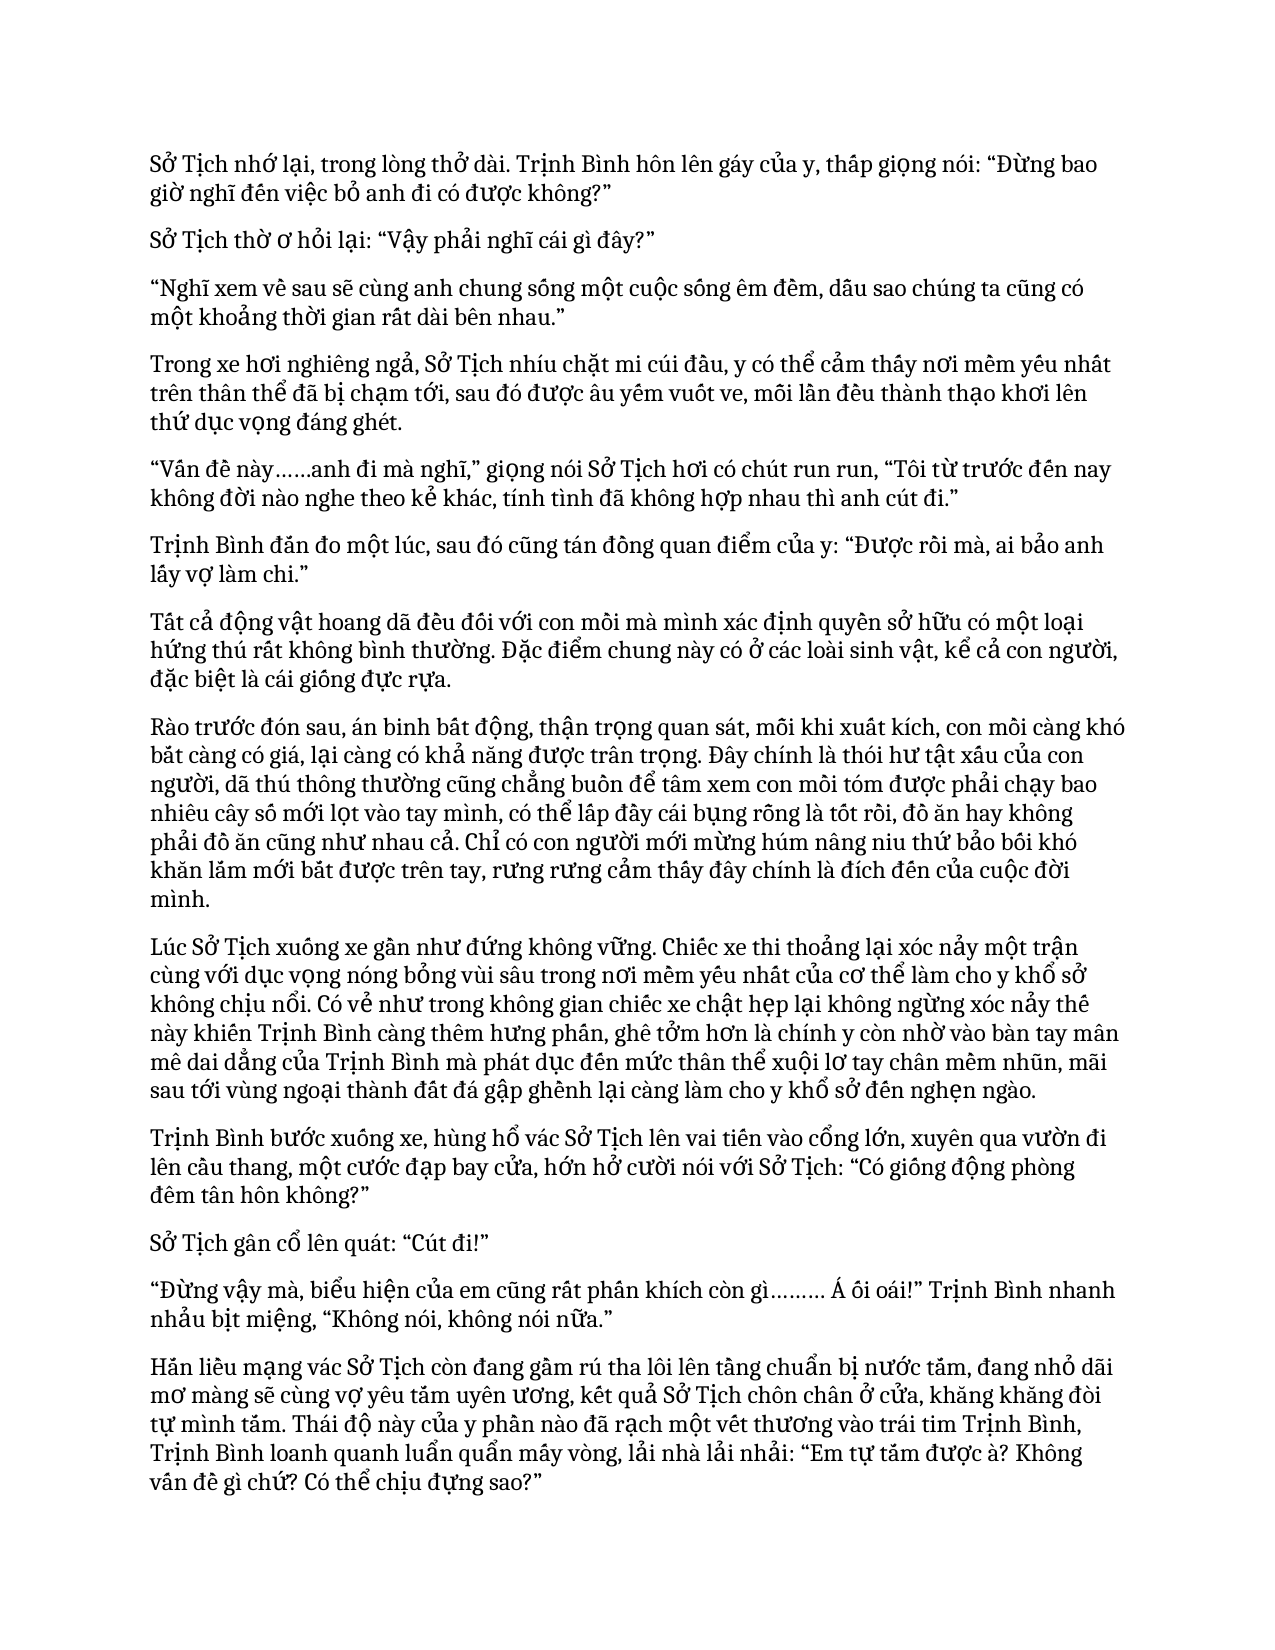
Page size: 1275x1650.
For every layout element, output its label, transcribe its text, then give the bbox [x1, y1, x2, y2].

text Sở Tịch gân cổ lên quát: “Cút đi!” [150, 1229, 1125, 1257]
text Lúc Sở Tịch xuống xe gần như đứng không vững. Chiếc xe thi thoảng lại xóc nảy một trận cùng với dục vọng nóng bỏng vùi sâu trong nơi mềm yếu nhất của cơ thể làm cho y khổ sở không chịu nổi. Có vẻ như trong không gian chiếc xe chật hẹp lại không ngừng xóc nảy thế này khiến Trịnh Bình càng thêm hưng phấn, ghê tởm hơn là chính y còn nhờ vào bàn tay mân mê dai dẳng của Trịnh Bình mà phát dục đến mức thân thể xuội lơ tay chân mềm nhũn, mãi sau tới vùng ngoại thành đất đá gập ghềnh lại càng làm cho y khổ sở đến nghẹn ngào. [150, 932, 1125, 1105]
text “Vấn đề này……anh đi mà nghĩ,” giọng nói Sở Tịch hơi có chút run run, “Tôi từ trước đến nay không đời nào nghe theo kẻ khác, tính tình đã không hợp nhau thì anh cút đi.” [150, 455, 1125, 512]
text Trịnh Bình đắn đo một lúc, sau đó cũng tán đồng quan điểm của y: “Được rồi mà, ai bảo anh lấy vợ làm chi.” [150, 531, 1125, 589]
text Hắn liều mạng vác Sở Tịch còn đang gầm rú tha lôi lên tầng chuẩn bị nước tắm, đang nhỏ dãi mơ màng sẽ cùng vợ yêu tắm uyên ương, kết quả Sở Tịch chôn chân ở cửa, khăng khăng đòi tự mình tắm. Thái độ này của y phần nào đã rạch một vết thương vào trái tim Trịnh Bình, Trịnh Bình loanh quanh luẩn quẩn mấy vòng, lải nhà lải nhải: “Em tự tắm được à? Không vấn đề gì chứ? Có thể chịu đựng sao?” [150, 1352, 1125, 1496]
text Trịnh Bình bước xuống xe, hùng hổ vác Sở Tịch lên vai tiến vào cổng lớn, xuyên qua vườn đi lên cầu thang, một cước đạp bay cửa, hớn hở cười nói với Sở Tịch: “Có giống động phòng đêm tân hôn không?” [150, 1124, 1125, 1210]
text Trong xe hơi nghiêng ngả, Sở Tịch nhíu chặt mi cúi đầu, y có thể cảm thấy nơi mềm yếu nhất trên thân thể đã bị chạm tới, sau đó được âu yếm vuốt ve, mỗi lần đều thành thạo khơi lên thứ dục vọng đáng ghét. [150, 350, 1125, 436]
text Sở Tịch nhớ lại, trong lòng thở dài. Trịnh Bình hôn lên gáy của y, thấp giọng nói: “Đừng bao giờ nghĩ đến việc bỏ anh đi có được không?” [150, 150, 1125, 207]
text Sở Tịch thờ ơ hỏi lại: “Vậy phải nghĩ cái gì đây?” [150, 226, 1125, 255]
text “Đừng vậy mà, biểu hiện của em cũng rất phấn khích còn gì……… Á ối oái!” Trịnh Bình nhanh nhảu bịt miệng, “Không nói, không nói nữa.” [150, 1276, 1125, 1334]
text Tất cả động vật hoang dã đều đối với con mồi mà mình xác định quyền sở hữu có một loại hứng thú rất không bình thường. Đặc điểm chung này có ở các loài sinh vật, kể cả con người, đặc biệt là cái giống đực rựa. [150, 607, 1125, 694]
text Rào trước đón sau, án binh bất động, thận trọng quan sát, mỗi khi xuất kích, con mồi càng khó bắt càng có giá, lại càng có khả năng được trân trọng. Đây chính là thói hư tật xấu của con người, dã thú thông thường cũng chẳng buồn để tâm xem con mồi tóm được phải chạy bao nhiêu cây số mới lọt vào tay mình, có thể lấp đầy cái bụng rỗng là tốt rồi, đồ ăn hay không phải đồ ăn cũng như nhau cả. Chỉ có con người mới mừng húm nâng niu thứ bảo bối khó khăn lắm mới bắt được trên tay, rưng rưng cảm thấy đây chính là đích đến của cuộc đời mình. [150, 712, 1125, 914]
text “Nghĩ xem về sau sẽ cùng anh chung sống một cuộc sống êm đềm, dẫu sao chúng ta cũng có một khoảng thời gian rất dài bên nhau.” [150, 274, 1125, 331]
